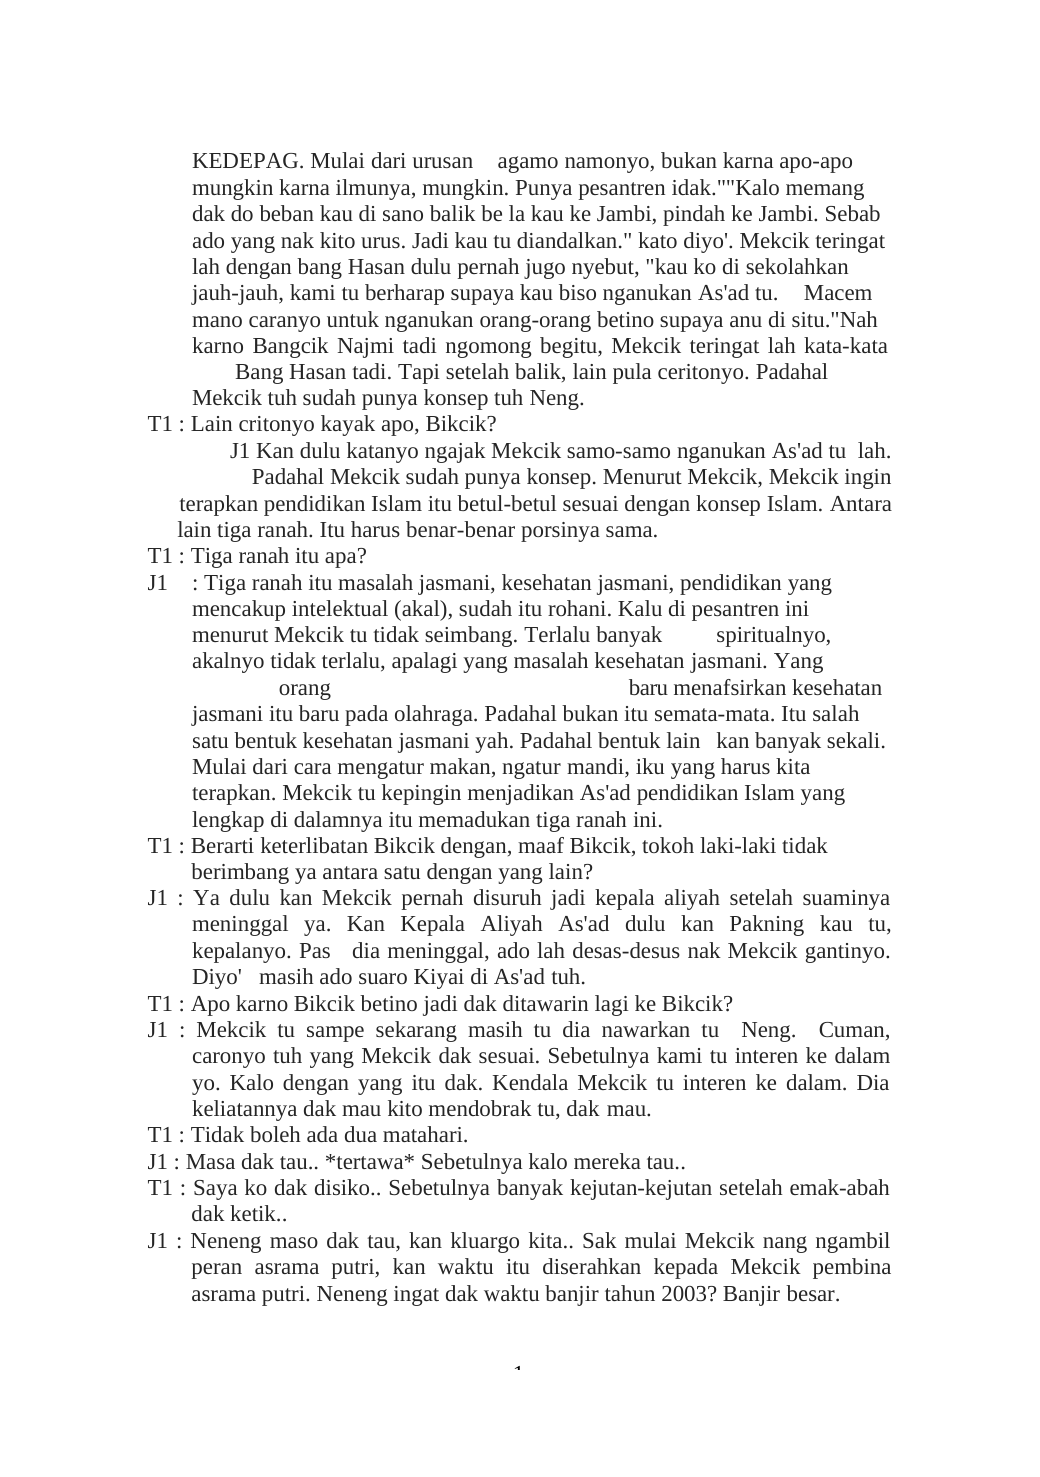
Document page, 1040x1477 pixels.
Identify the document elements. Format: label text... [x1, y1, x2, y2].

text T1 : Tidak boleh ada dua matahari. [147, 1122, 943, 1147]
text J1 : Masa dak tau.. *tertawa* Sebetulnya kalo mereka tau.. [147, 1148, 943, 1174]
text lain tiga ranah. Itu harus benar-benar porsinya sama. [177, 516, 943, 542]
text T1 : Tiga ranah itu apa? [147, 542, 943, 568]
text T1 : Lain critonyo kayak apo, Bikcik? [147, 411, 943, 437]
text T1 : Apo karno Bikcik betino jadi dak ditawarin lagi ke Bikcik? [147, 990, 943, 1016]
text J1 : Mekcik tu sampe sekarang masih tu dia nawarkan tu Neng. Cuman, caronyo tuh yang Mekcik dak sesuai. Sebetulnya kami tu interen ke dalam yo. Kalo dengan yang itu dak. Kendala Mekcik tu interen ke dalam. Dia keliatannya dak mau kito mendobrak tu, dak mau. [147, 1016, 892, 1122]
text T1 : Saya ko dak disiko.. Sebetulnya banyak kejutan-kejutan setelah emak-abah dak ketik.. [147, 1174, 892, 1227]
text T1 : Berarti keterlibatan Bikcik dengan, maaf Bikcik, tokoh laki-laki tidak berimbang ya antara satu dengan yang lain? [147, 832, 891, 884]
text Bang Hasan tadi. Tapi setelah balik, lain pula ceritonyo. Padahal Mekcik tuh sudah punya konsep tuh Neng. [192, 359, 902, 410]
text J1 : Neneng maso dak tau, kan kluargo kita.. Sak mulai Mekcik nang ngambil peran asrama putri, kan waktu itu diserahkan kepada Mekcik pembina asrama putri. Neneng ingat dak waktu banjir tahun 2003? Banjir besar. [147, 1227, 892, 1306]
text KEDEPAG. Mulai dari urusan agamo namonyo, bukan karna apo-apo mungkin karna ilmunya, mungkin. Punya pesantren idak.""Kalo memang dak do beban kau di sano balik be la kau ke Jambi, pindah ke Jambi. Sebab ado yang nak kito urus. Jadi kau tu diandalkan." kato diyo'. Mekcik teringat lah dengan bang Hasan dulu pernah jugo nyebut, "kau ko di sekolahkan jauh-jauh, kami tu berharap supaya kau biso nganukan As'ad tu. Macem mano caranyo untuk nganukan orang-orang betino supaya anu di situ."Nah karno Bangcik Najmi tadi ngomong begitu, Mekcik teringat lah kata-kata [192, 148, 892, 358]
text J1 Kan dulu katanyo ngajak Mekcik samo-samo nganukan As'ad tu lah. Padahal Mekcik sudah punya konsep. Menurut Mekcik, Mekcik ingin terapkan pendidikan Islam itu betul-betul sesuai dengan konsep Islam. Antara [147, 437, 892, 516]
text J1 : Ya dulu kan Mekcik pernah disuruh jadi kepala aliyah setelah suaminya meninggal ya. Kan Kepala Aliyah As'ad dulu kan Pakning kau tu, kepalanyo. Pas dia meninggal, ado lah desas-desus nak Mekcik gantinyo. Diyo' masih ado suaro Kiyai di As'ad tuh. [147, 884, 892, 989]
text J1 : Tiga ranah itu masalah jasmani, kesehatan jasmani, pendidikan yang mencakup intelektual (akal), sudah itu rohani. Kalu di pesantren ini menurut Mekcik tu tidak seimbang. Terlalu banyak spiritualnyo, akalnyo tidak terlalu, apalagi yang masalah kesehatan jasmani. Yang orang baru menafsirkan kesehatan jasmani itu baru pada olahraga. Padahal bukan itu semata-mata. Itu salah satu bentuk kesehatan jasmani yah. Padahal bentuk lain kan banyak sekali. Mulai dari cara mengatur makan, ngatur mandi, iku yang harus kita terapkan. Mekcik tu kepingin menjadikan As'ad pendidikan Islam yang lengkap di dalamnya itu memadukan tiga ranah ini. [147, 568, 892, 832]
